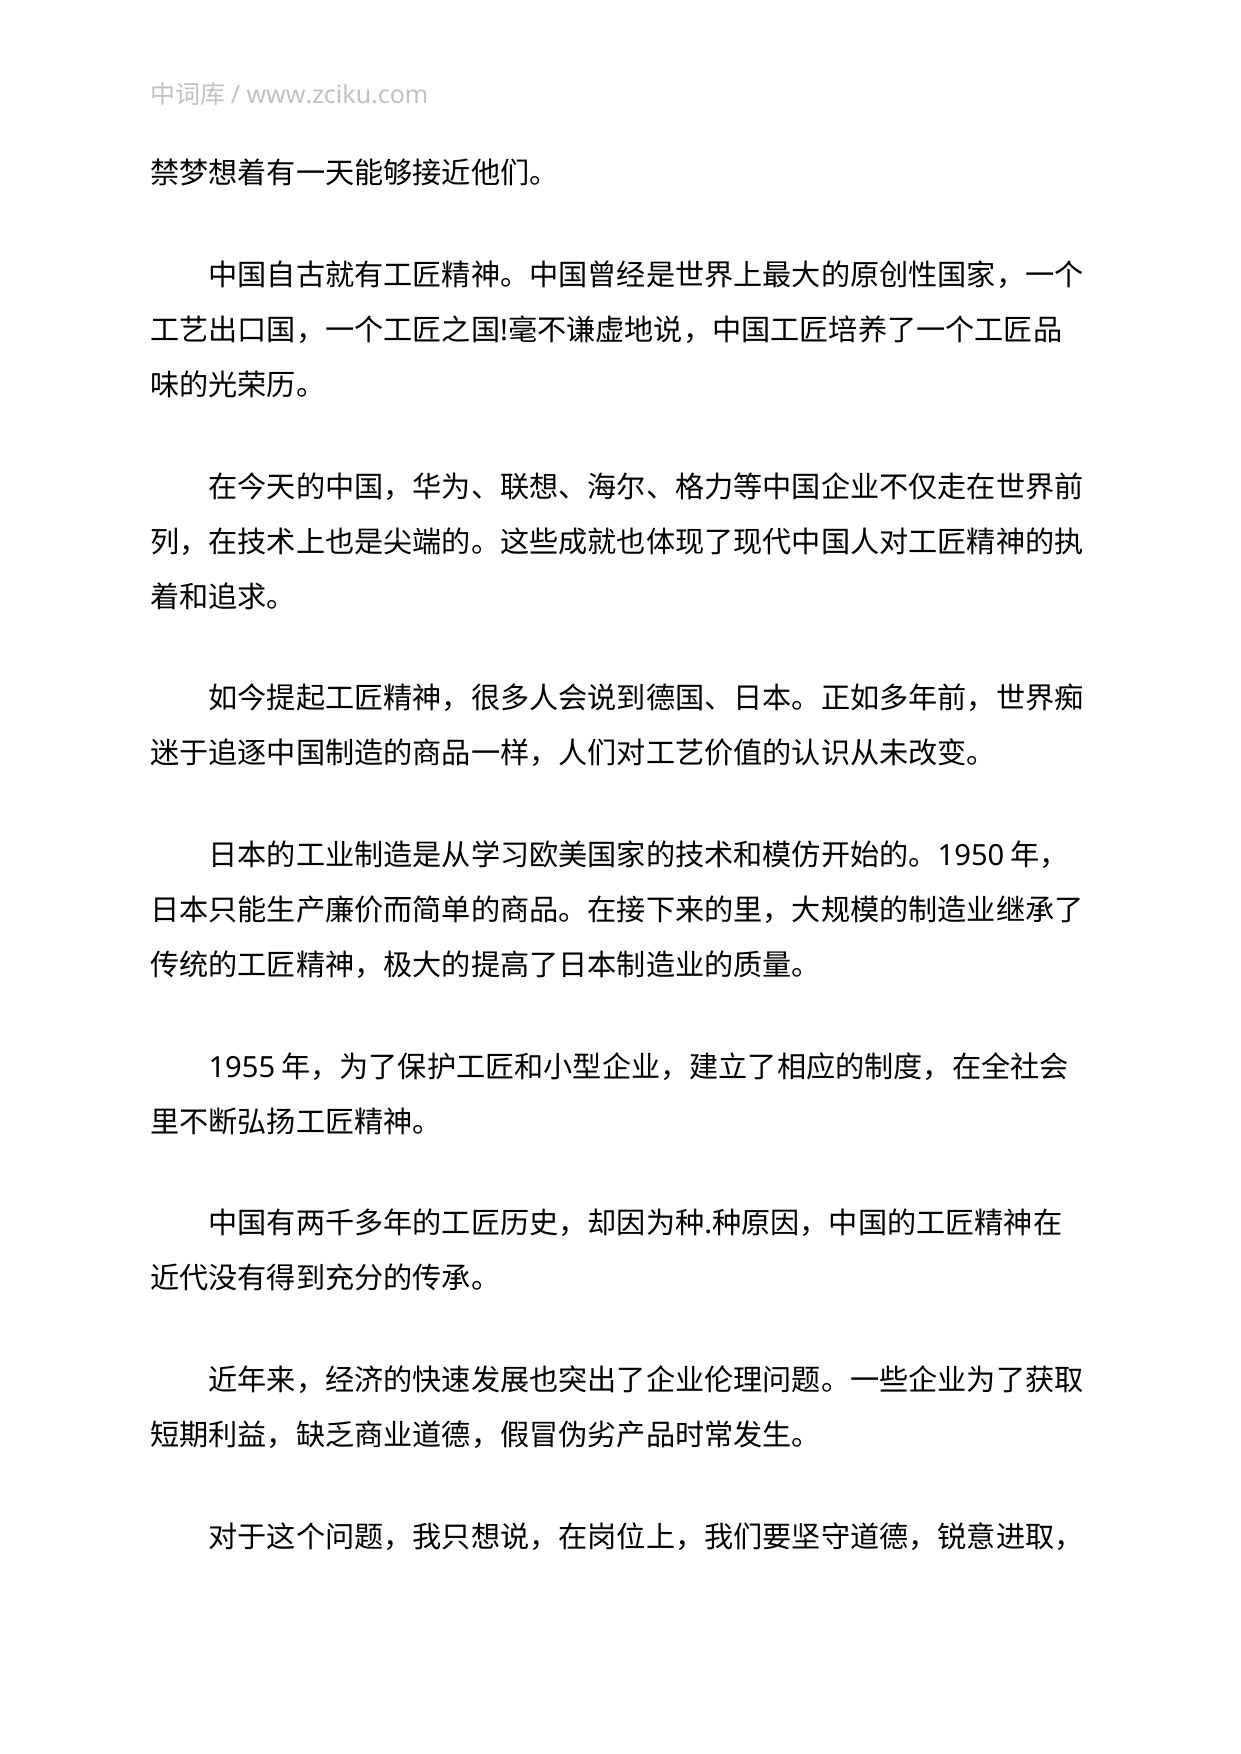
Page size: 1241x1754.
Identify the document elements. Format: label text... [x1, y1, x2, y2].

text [150, 1513, 1090, 1556]
text 在今天的中国，华为、联想、海尔、格力等中国企业不仅走在世界前列，在技术上也是尖端的。这些成就也体现了现代中国人对工匠精神的执着和追求。 [150, 463, 1090, 616]
text 如今提起工匠精神，很多人会说到德国、日本。正如多年前，世界痴迷于追逐中国制造的商品一样，人们对工艺价值的认识从未改变。 [150, 675, 1090, 772]
text 日本的工业制造是从学习欧美国家的技术和模仿开始的。1950年，日本只能生产廉价而简单的商品。在接下来的里，大规模的制造业继承了传统的工匠精神，极大的提高了日本制造业的质量。 [150, 832, 1090, 984]
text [150, 150, 1090, 192]
text 1955年，为了保护工匠和小型企业，建立了相应的制度，在全社会里不断弘扬工匠精神。 [150, 1043, 1090, 1141]
text 中国有两千多年的工匠历史，却因为种.种原因，中国的工匠精神在近代没有得到充分的传承。 [150, 1200, 1090, 1297]
text 近年来，经济的快速发展也突出了企业伦理问题。一些企业为了获取短期利益，缺乏商业道德，假冒伪劣产品时常发生。 [150, 1357, 1090, 1454]
text 中国自古就有工匠精神。中国曾经是世界上最大的原创性国家，一个工艺出口国，一个工匠之国!毫不谦虚地说，中国工匠培养了一个工匠品味的光荣历。 [150, 252, 1090, 404]
